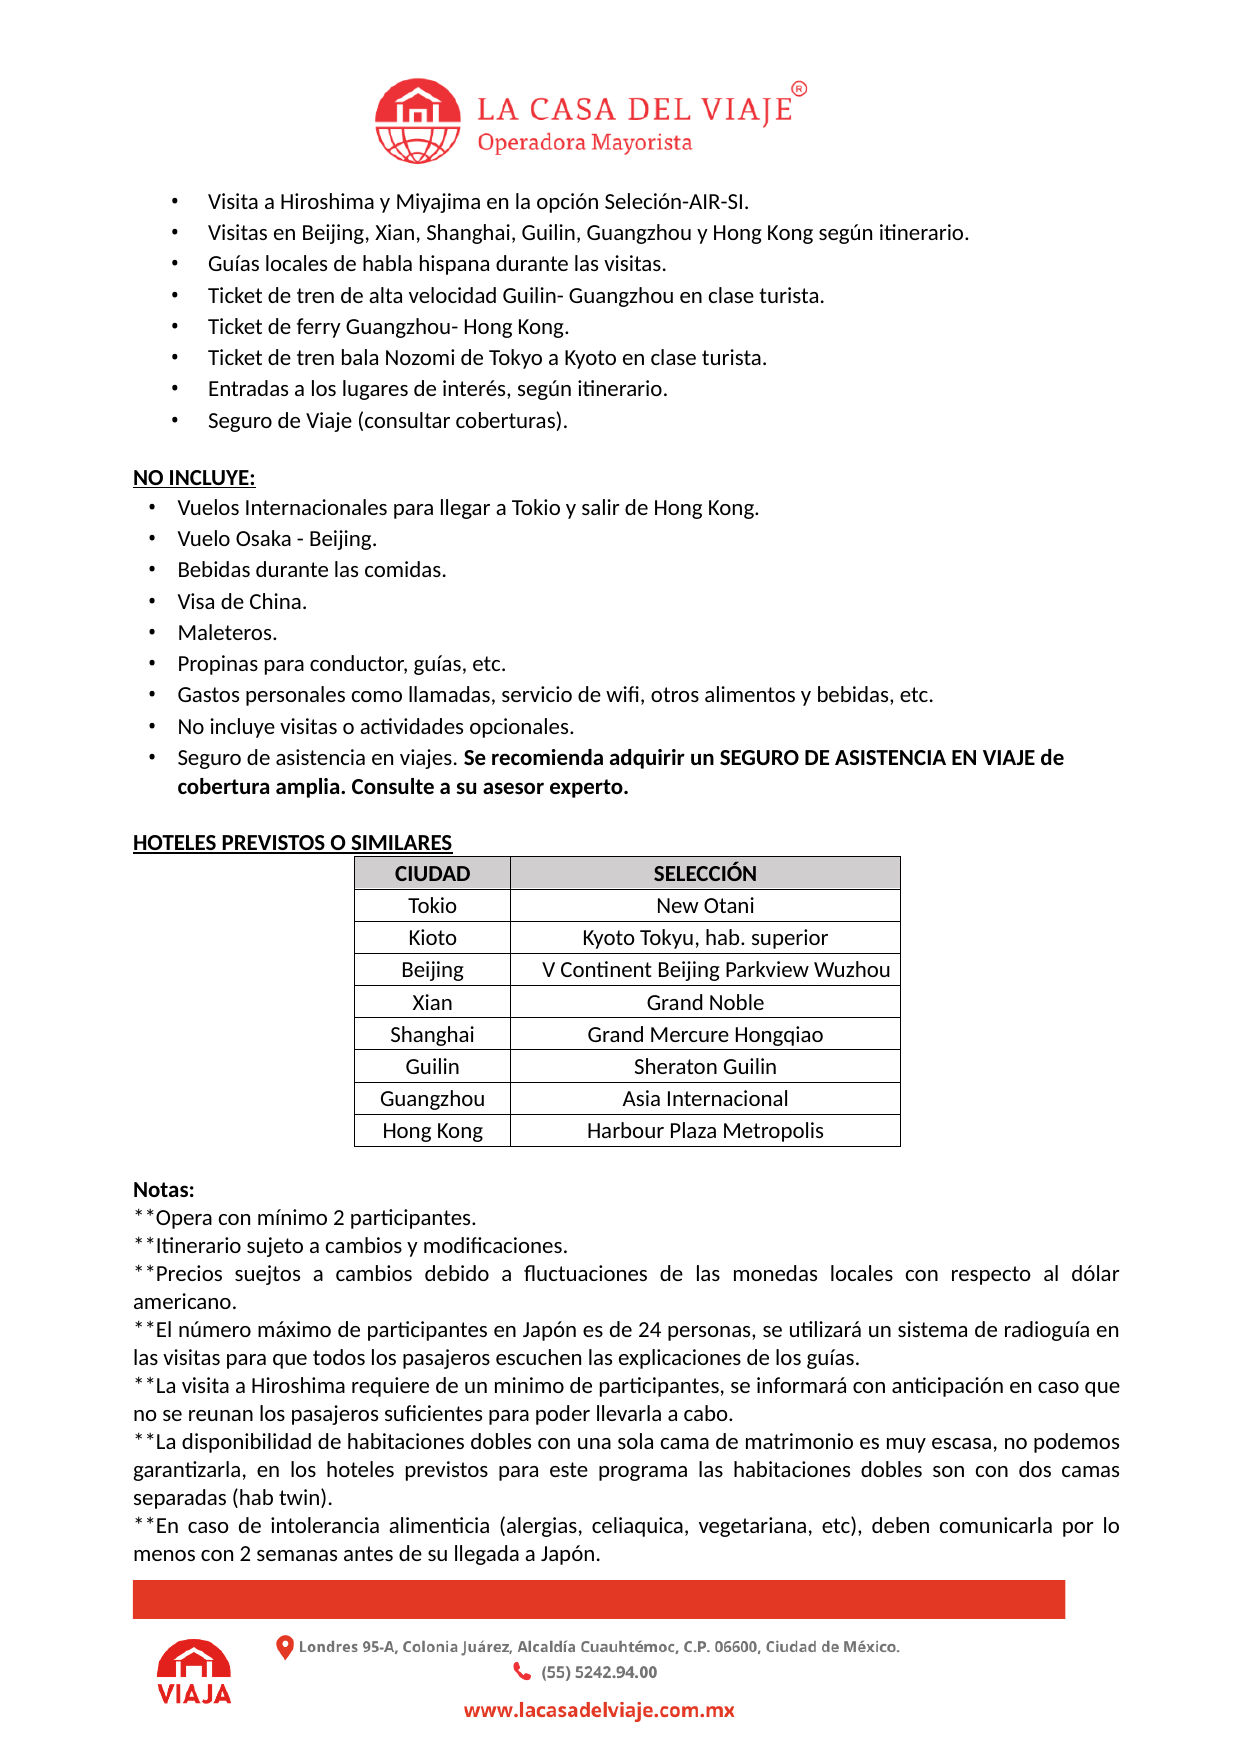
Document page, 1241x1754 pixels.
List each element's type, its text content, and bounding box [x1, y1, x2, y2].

list No incluye visitas o actividades opcionales. [148, 710, 1122, 741]
text **El número máximo de participantes en Japón es de 24 personas, se utilizará un sistema de radioguía en las visitas para que todos los pasajeros escuchen las explicaciones de los guías. [133, 1315, 1122, 1371]
text **La disponibilidad de habitaciones dobles con una sola cama de matrimonio es muy escasa, no podemos garantizarla, en los hoteles previstos para este programa las habitaciones dobles son con dos camas separadas (hab twin). [133, 1427, 1122, 1511]
text **Precios suejtos a cambios debido a fluctuaciones de las monedas locales con respecto al dólar americano. [133, 1259, 1122, 1315]
table_cell Tokio [355, 890, 510, 921]
list Ticket de tren de alta velocidad Guilin- Guangzhou en clase turista. [170, 279, 1122, 310]
table_cell Kioto [355, 922, 510, 953]
list Entradas a los lugares de interés, según itinerario. [170, 372, 1122, 404]
picture [132, 1580, 1066, 1743]
list Visa de China. [148, 585, 1122, 616]
table_cell New Otani [511, 890, 900, 921]
table_cell Grand Mercure Hongqiao [511, 1018, 900, 1049]
table_cell Xian [355, 986, 510, 1017]
table_header SELECCIÓN [511, 857, 900, 888]
list Gastos personales como llamadas, servicio de wifi, otros alimentos y bebidas, etc. [148, 678, 1122, 710]
table_cell Beijing [355, 954, 510, 985]
text Notas: [133, 1175, 1122, 1203]
list Maleteros. [148, 616, 1122, 647]
table_cell Guilin [355, 1050, 510, 1082]
table_cell Kyoto Tokyu, hab. superior [511, 922, 900, 953]
list Seguro de asistencia en viajes. Se recomienda adquirir un SEGURO DE ASISTENCIA EN VIAJE de cobertura amplia. Consulte a su asesor experto. [148, 741, 1122, 800]
picture [132, 73, 1019, 185]
text **Opera con mínimo 2 participantes. [133, 1203, 1122, 1231]
table_cell Harbour Plaza Metropolis [511, 1115, 900, 1146]
table_cell Asia Internacional [511, 1083, 900, 1114]
table_cell Grand Noble [511, 986, 900, 1017]
list Visitas en Beijing, Xian, Shanghai, Guilin, Guangzhou y Hong Kong según itinerario. [170, 216, 1122, 247]
table_cell Hong Kong [355, 1115, 510, 1146]
list Visita a Hiroshima y Miyajima en la opción Seleción-AIR-SI. [170, 185, 1122, 216]
text HOTELES PREVISTOS O SIMILARES [133, 828, 1122, 856]
text NO INCLUYE: [133, 463, 1122, 491]
text **En caso de intolerancia alimenticia (alergias, celiaquica, vegetariana, etc), deben comunicarla por lo menos con 2 semanas antes de su llegada a Japón. [133, 1511, 1122, 1567]
list Ticket de ferry Guangzhou- Hong Kong. [170, 310, 1122, 341]
list Guías locales de habla hispana durante las visitas. [170, 247, 1122, 279]
text **La visita a Hiroshima requiere de un minimo de participantes, se informará con anticipación en caso que no se reunan los pasajeros suficientes para poder llevarla a cabo. [133, 1371, 1122, 1427]
text **Itinerario sujeto a cambios y modificaciones. [133, 1231, 1122, 1259]
list Propinas para conductor, guías, etc. [148, 647, 1122, 678]
table_header CIUDAD [355, 857, 510, 888]
list Ticket de tren bala Nozomi de Tokyo a Kyoto en clase turista. [170, 341, 1122, 372]
table_cell V Continent Beijing Parkview Wuzhou [511, 954, 900, 985]
list Bebidas durante las comidas. [148, 553, 1122, 585]
table_cell Sheraton Guilin [511, 1050, 900, 1082]
list Seguro de Viaje (consultar coberturas). [170, 404, 1122, 435]
list Vuelo Osaka - Beijing. [148, 522, 1122, 553]
list Vuelos Internacionales para llegar a Tokio y salir de Hong Kong. [148, 491, 1122, 522]
table_cell Guangzhou [355, 1083, 510, 1114]
table_cell Shanghai [355, 1018, 510, 1049]
